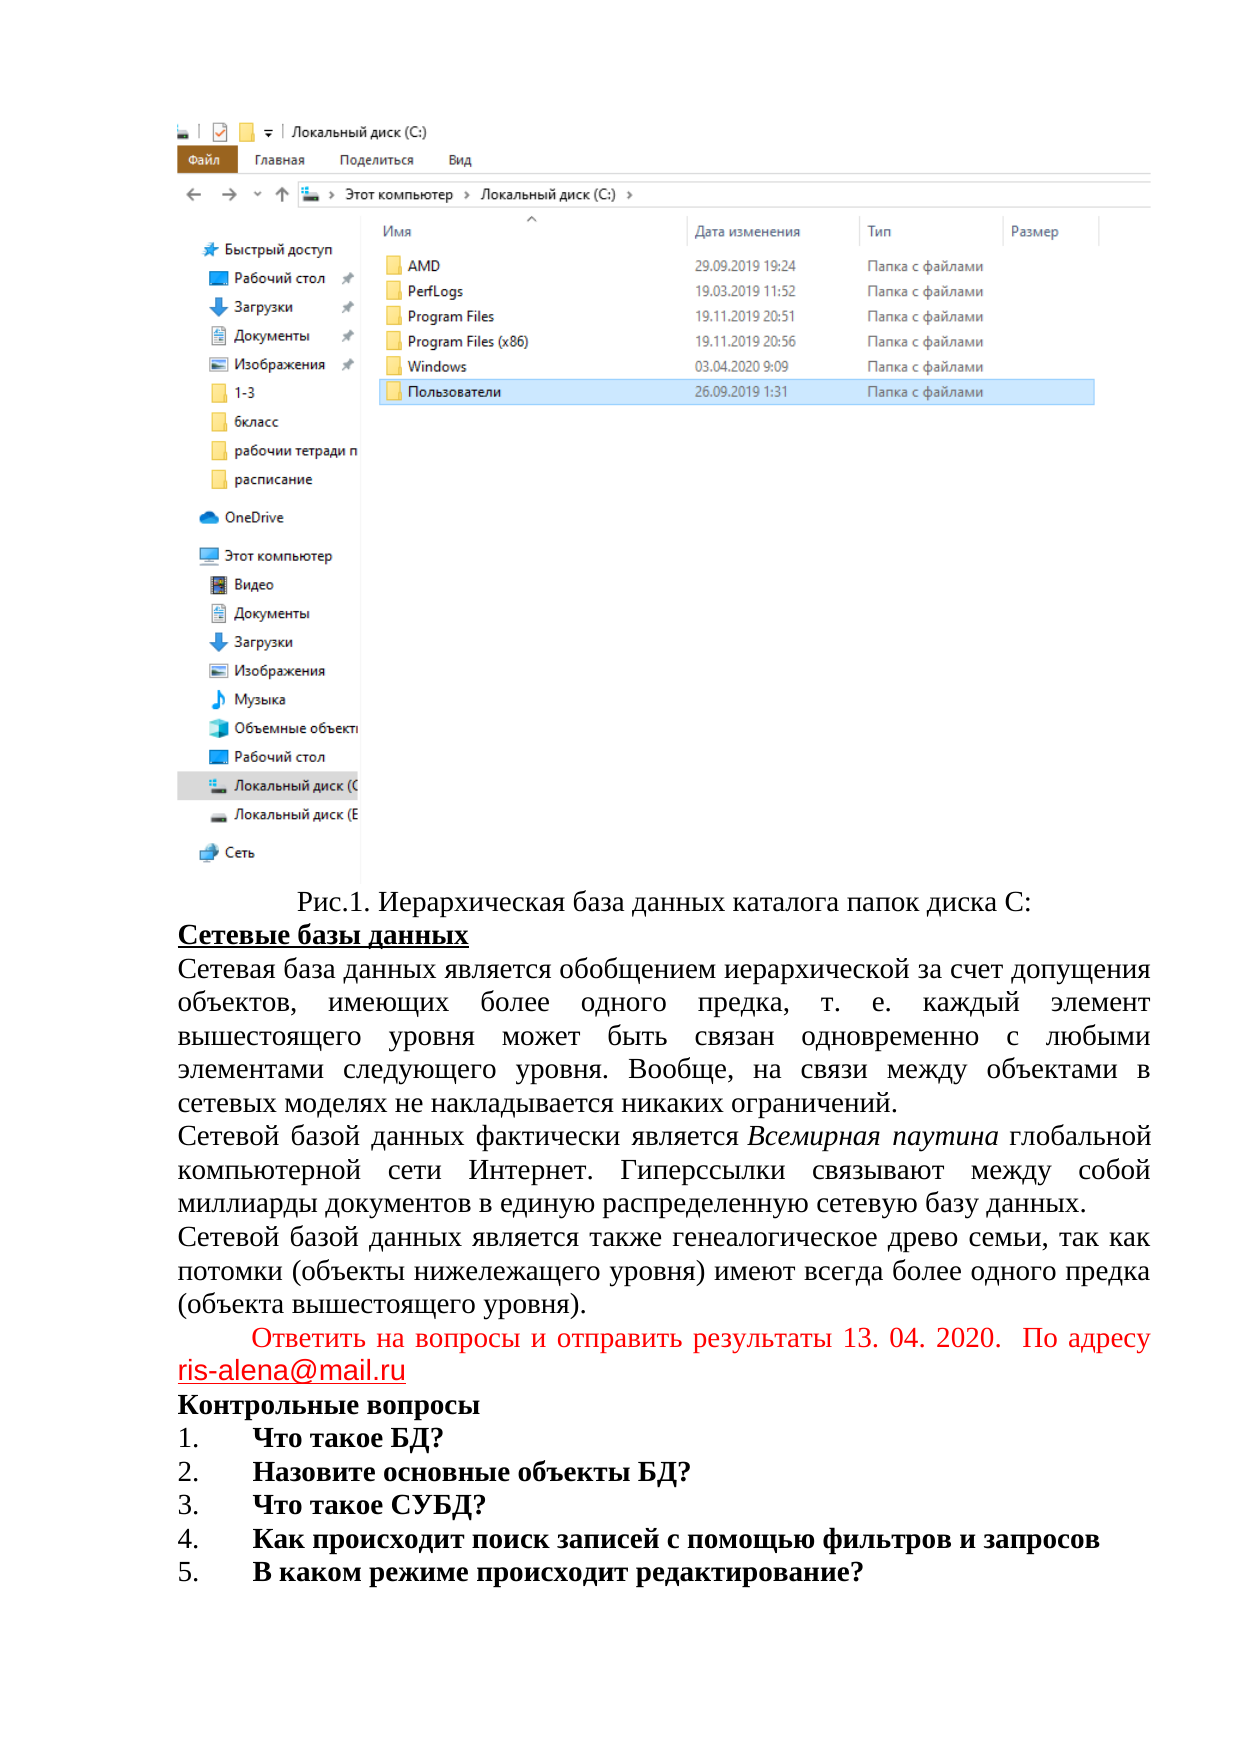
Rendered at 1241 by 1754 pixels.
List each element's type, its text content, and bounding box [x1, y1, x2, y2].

list Назовите основные объекты БД? [177, 1454, 1152, 1487]
list Что такое СУБД? [177, 1487, 1152, 1521]
text Сетевая база данных является обобщением иерархической за счет допущения объектов, имеющих более одного предка, т. е. каждый элемент вышестоящего уровня может быть связан одновременно с любыми элементами следующего уровня. Вообще, на связи между объектами в сетевых моделях не накладывается никаких ограничений. [177, 951, 1152, 1118]
text Сетевой базой данных является также генеалогическое древо семьи, так как потомки (объекты нижележащего уровня) имеют всегда более одного предка (объекта вышестоящего уровня). [177, 1219, 1152, 1320]
text Рис.1. Иерархическая база данных каталога папок диска С: [177, 884, 1152, 917]
text Ответить на вопросы и отправить результаты 13. 04. 2020. По адресу ris-alena@mail.ru [177, 1320, 1152, 1387]
list Как происходит поиск записей с помощью фильтров и запросов [177, 1521, 1152, 1554]
text Сетевые базы данных [177, 917, 1152, 951]
list Что такое БД? [177, 1420, 1152, 1454]
list В каком режиме происходит редактирование? [177, 1554, 1152, 1588]
text Сетевой базой данных фактически является Всемирная паутина глобальной компьютерной сети Интернет. Гиперссылки связывают между собой миллиарды документов в единую распределенную сетевую базу данных. [177, 1118, 1152, 1219]
picture [177, 118, 1151, 884]
text Контрольные вопросы [177, 1387, 1152, 1420]
